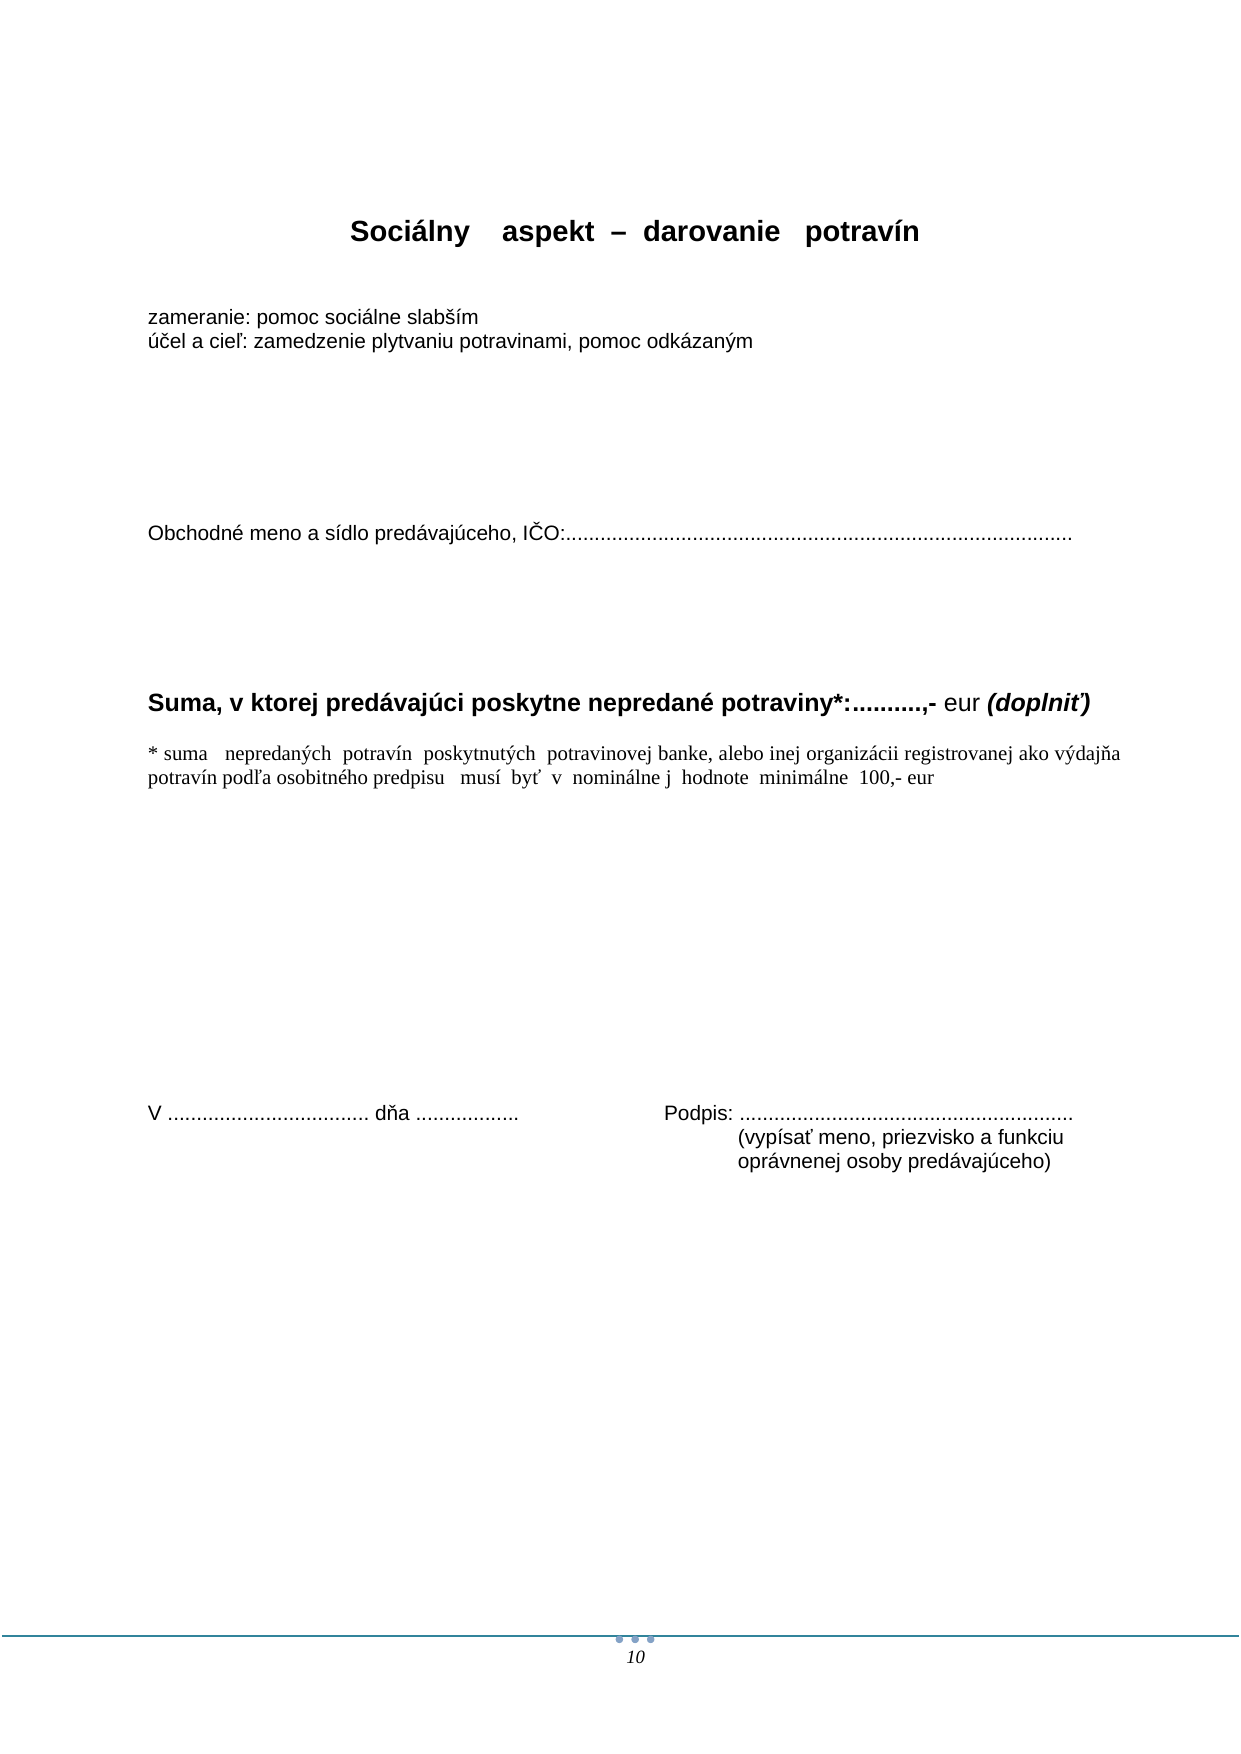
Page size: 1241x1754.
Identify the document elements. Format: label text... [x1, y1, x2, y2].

text Sociálny aspekt – darovanie potravín [148, 214, 1123, 247]
text Obchodné meno a sídlo predávajúceho, IČO:........................................................................................ [148, 521, 1123, 544]
text oprávnenej osoby predávajúceho) [664, 1148, 1123, 1172]
text (vypísať meno, priezvisko a funkciu [148, 1124, 1123, 1148]
text účel a cieľ: zamedzenie plytvaniu potravinami, pomoc odkázaným [148, 329, 1123, 353]
text Suma, v ktorej predávajúci poskytne nepredané potraviny*:..........,- eur (doplniť) [148, 688, 1123, 717]
text V ................................... dňa .................. Podpis: .......................................................... [148, 1101, 1123, 1124]
text zameranie: pomoc sociálne slabším [148, 305, 1123, 329]
text * suma nepredaných potravín poskytnutých potravinovej banke, alebo inej organizácii registrovanej ako výdajňa potravín podľa osobitného predpisu musí byť v nominálne j hodnote minimálne 100,- eur [148, 741, 1123, 789]
